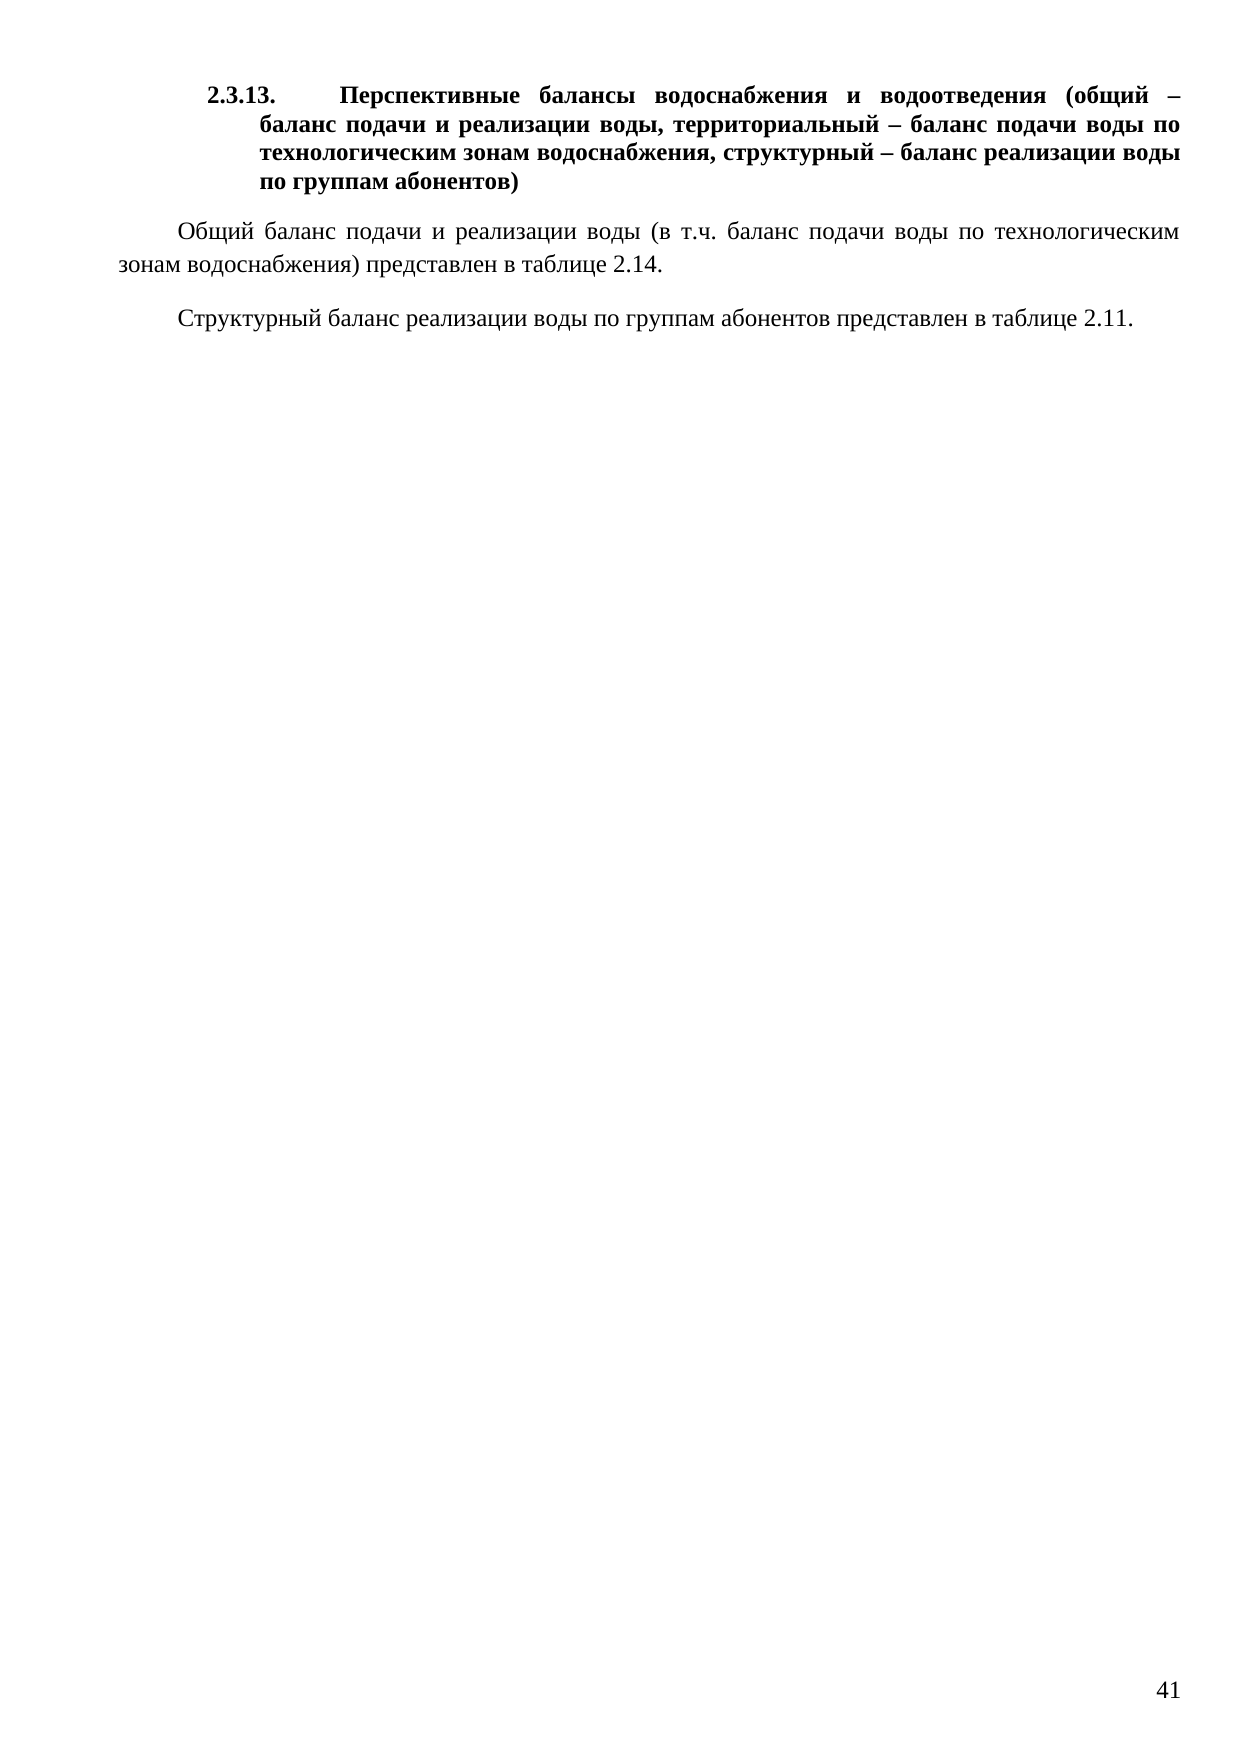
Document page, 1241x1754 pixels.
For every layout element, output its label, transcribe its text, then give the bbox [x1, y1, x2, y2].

text Общий баланс подачи и реализации воды (в т.ч. баланс подачи воды по технологическим зонам водоснабжения) представлен в таблице 2.14. [118, 216, 1181, 277]
text Структурный баланс реализации воды по группам абонентов представлен в таблице 2.11. [118, 303, 1181, 331]
subtitle Перспективные балансы водоснабжения и водоотведения (общий – баланс подачи и реализации воды, территориальный – баланс подачи воды по технологическим зонам водоснабжения, структурный – баланс реализации воды по группам абонентов) [207, 80, 1181, 195]
